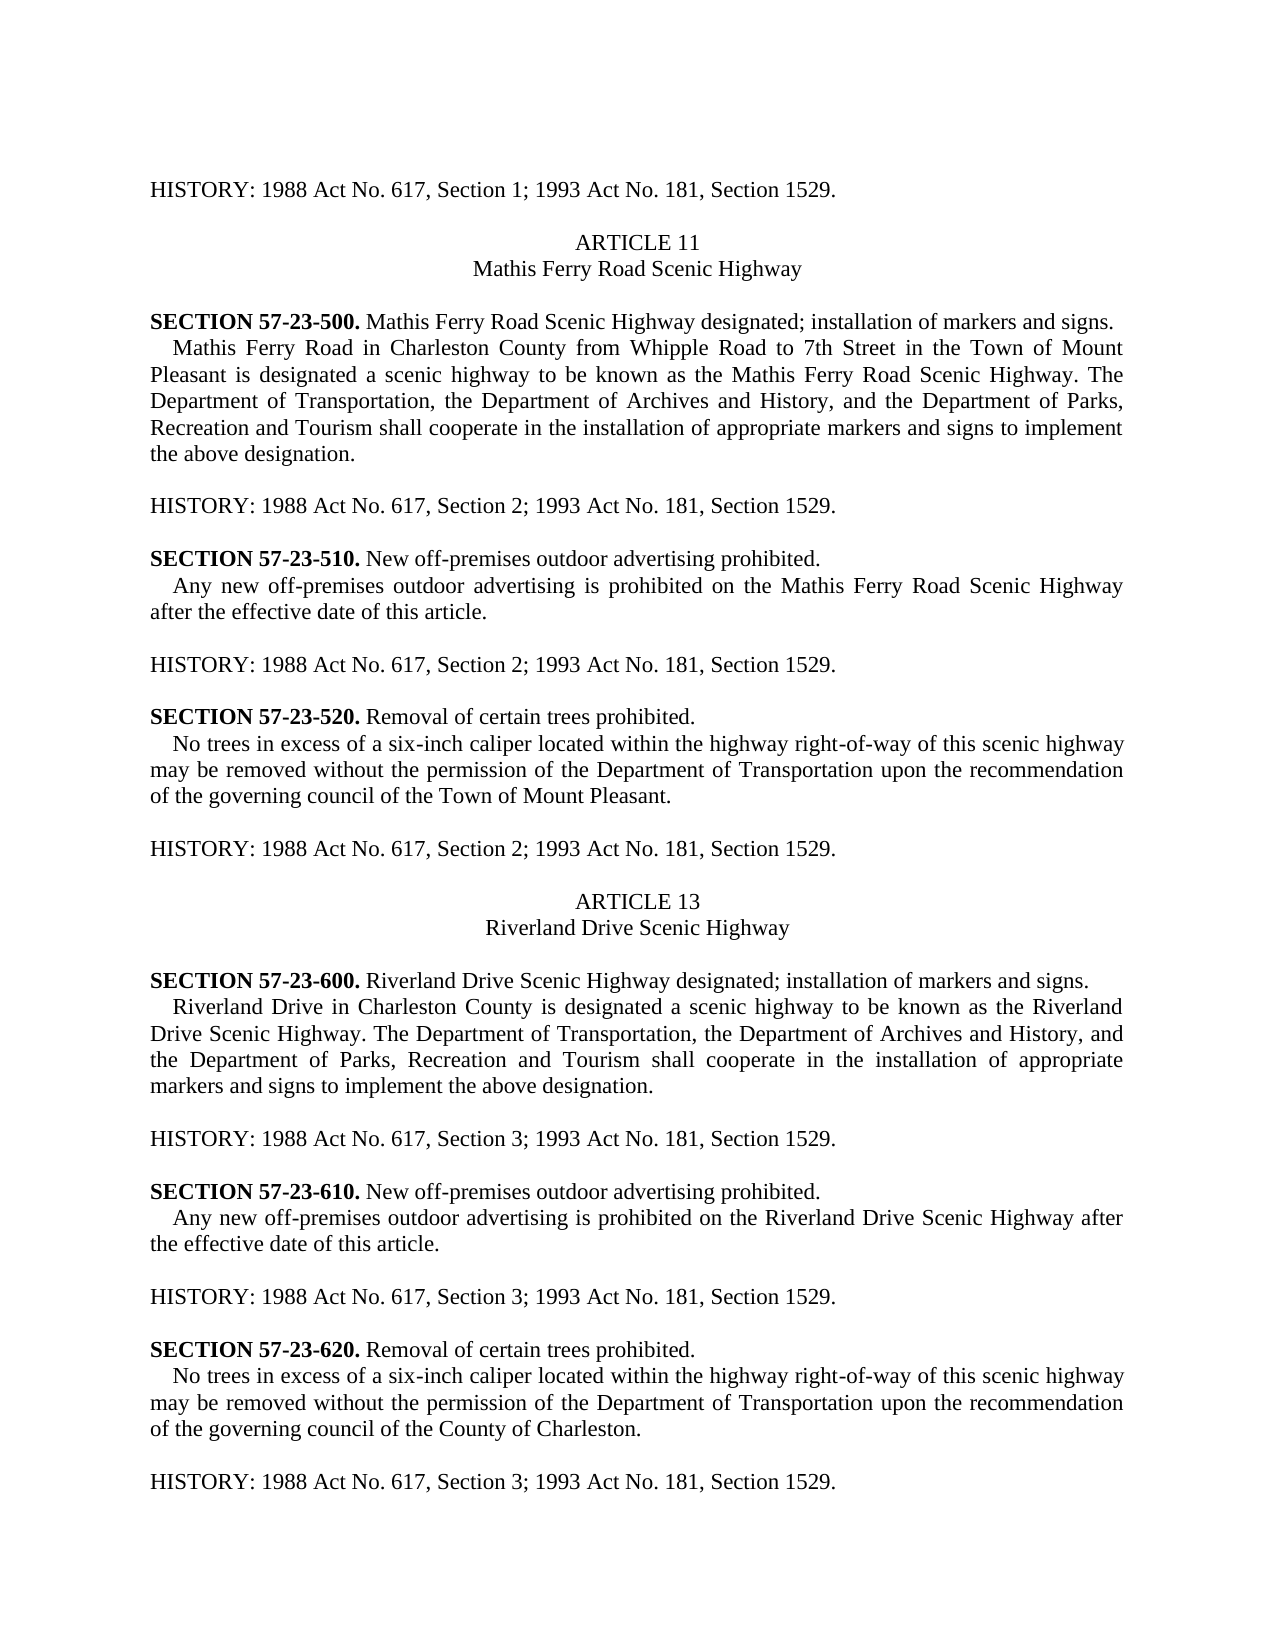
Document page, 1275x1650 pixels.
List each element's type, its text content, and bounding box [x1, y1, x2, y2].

text No trees in excess of a six-inch caliper located within the highway right-of-way of this scenic highway may be removed without the permission of the Department of Transportation upon the recommendation of the governing council of the County of Charleston. [150, 1362, 1125, 1441]
text Mathis Ferry Road Scenic Highway [150, 255, 1125, 282]
text HISTORY: 1988 Act No. 617, Section 3; 1993 Act No. 181, Section 1529. [150, 1283, 1125, 1309]
text SECTION 57-23-500. Mathis Ferry Road Scenic Highway designated; installation of markers and signs. [150, 308, 1125, 334]
text Riverland Drive Scenic Highway [150, 914, 1125, 941]
text HISTORY: 1988 Act No. 617, Section 2; 1993 Act No. 181, Section 1529. [150, 493, 1125, 519]
text Any new off-premises outdoor advertising is prohibited on the Mathis Ferry Road Scenic Highway after the effective date of this article. [150, 572, 1125, 624]
text Riverland Drive in Charleston County is designated a scenic highway to be known as the Riverland Drive Scenic Highway. The Department of Transportation, the Department of Archives and History, and the Department of Parks, Recreation and Tourism shall cooperate in the installation of appropriate markers and signs to implement the above designation. [150, 993, 1125, 1099]
text HISTORY: 1988 Act No. 617, Section 2; 1993 Act No. 181, Section 1529. [150, 835, 1125, 862]
text SECTION 57-23-600. Riverland Drive Scenic Highway designated; installation of markers and signs. [150, 967, 1125, 993]
text SECTION 57-23-510. New off-premises outdoor advertising prohibited. [150, 545, 1125, 572]
text No trees in excess of a six-inch caliper located within the highway right-of-way of this scenic highway may be removed without the permission of the Department of Transportation upon the recommendation of the governing council of the Town of Mount Pleasant. [150, 730, 1125, 809]
text HISTORY: 1988 Act No. 617, Section 3; 1993 Act No. 181, Section 1529. [150, 1468, 1125, 1494]
text SECTION 57-23-620. Removal of certain trees prohibited. [150, 1336, 1125, 1362]
text HISTORY: 1988 Act No. 617, Section 2; 1993 Act No. 181, Section 1529. [150, 651, 1125, 677]
text Any new off-premises outdoor advertising is prohibited on the Riverland Drive Scenic Highway after the effective date of this article. [150, 1204, 1125, 1257]
text ARTICLE 11 [150, 229, 1125, 255]
text SECTION 57-23-520. Removal of certain trees prohibited. [150, 703, 1125, 730]
text HISTORY: 1988 Act No. 617, Section 1; 1993 Act No. 181, Section 1529. [150, 176, 1125, 203]
text Mathis Ferry Road in Charleston County from Whipple Road to 7th Street in the Town of Mount Pleasant is designated a scenic highway to be known as the Mathis Ferry Road Scenic Highway. The Department of Transportation, the Department of Archives and History, and the Department of Parks, Recreation and Tourism shall cooperate in the installation of appropriate markers and signs to implement the above designation. [150, 334, 1125, 466]
text SECTION 57-23-610. New off-premises outdoor advertising prohibited. [150, 1178, 1125, 1204]
text HISTORY: 1988 Act No. 617, Section 3; 1993 Act No. 181, Section 1529. [150, 1125, 1125, 1151]
text ARTICLE 13 [150, 888, 1125, 914]
